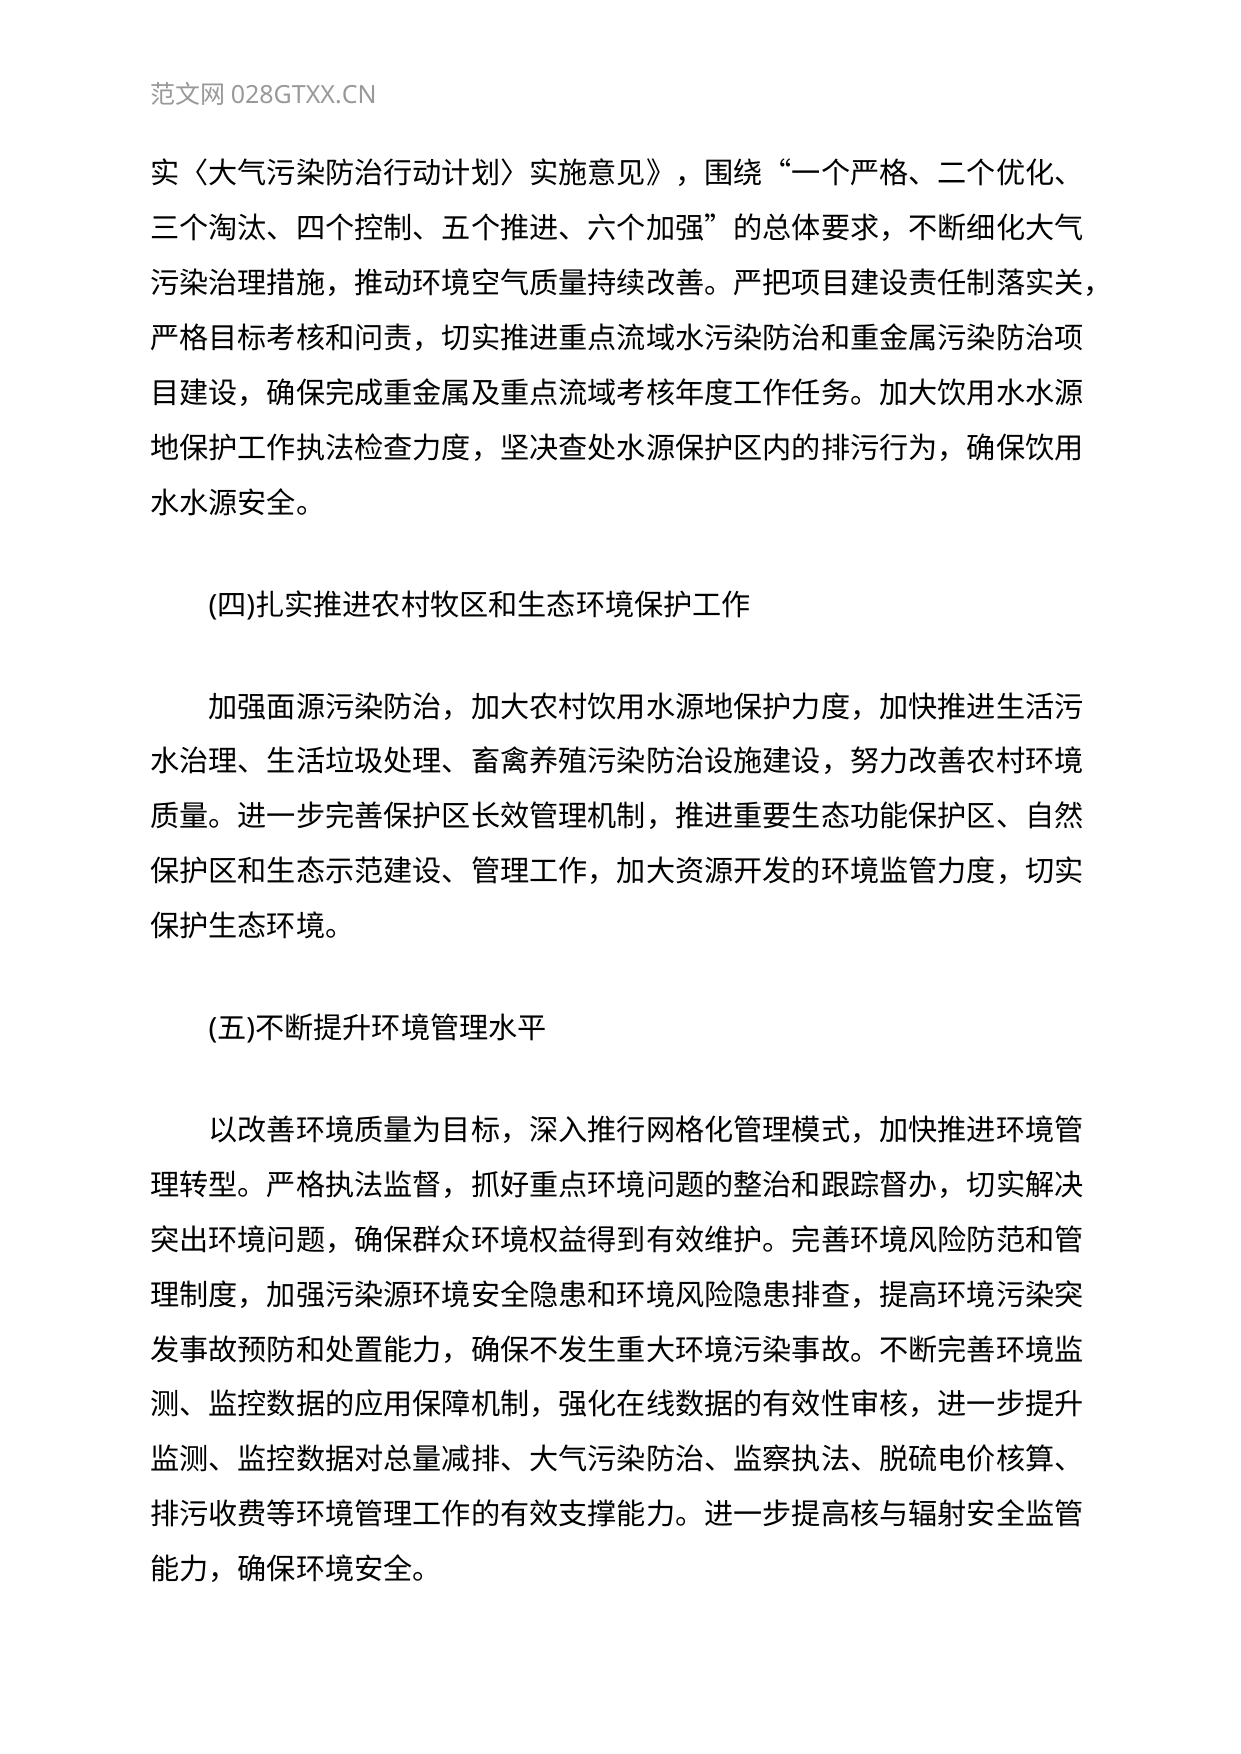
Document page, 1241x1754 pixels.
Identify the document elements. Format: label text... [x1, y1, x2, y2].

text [150, 150, 1090, 522]
text (五)不断提升环境管理水平 [150, 1004, 1090, 1047]
text 以改善环境质量为目标，深入推行网格化管理模式，加快推进环境管理转型。严格执法监督，抓好重点环境问题的整治和跟踪督办，切实解决突出环境问题，确保群众环境权益得到有效维护。完善环境风险防范和管理制度，加强污染源环境安全隐患和环境风险隐患排查，提高环境污染突发事故预防和处置能力，确保不发生重大环境污染事故。不断完善环境监测、监控数据的应用保障机制，强化在线数据的有效性审核，进一步提升监测、监控数据对总量减排、大气污染防治、监察执法、脱硫电价核算、排污收费等环境管理工作的有效支撑能力。进一步提高核与辐射安全监管能力，确保环境安全。 [150, 1106, 1090, 1588]
text 加强面源污染防治，加大农村饮用水源地保护力度，加快推进生活污水治理、生活垃圾处理、畜禽养殖污染防治设施建设，努力改善农村环境质量。进一步完善保护区长效管理机制，推进重要生态功能保护区、自然保护区和生态示范建设、管理工作，加大资源开发的环境监管力度，切实保护生态环境。 [150, 683, 1090, 945]
text (四)扎实推进农村牧区和生态环境保护工作 [150, 581, 1090, 623]
